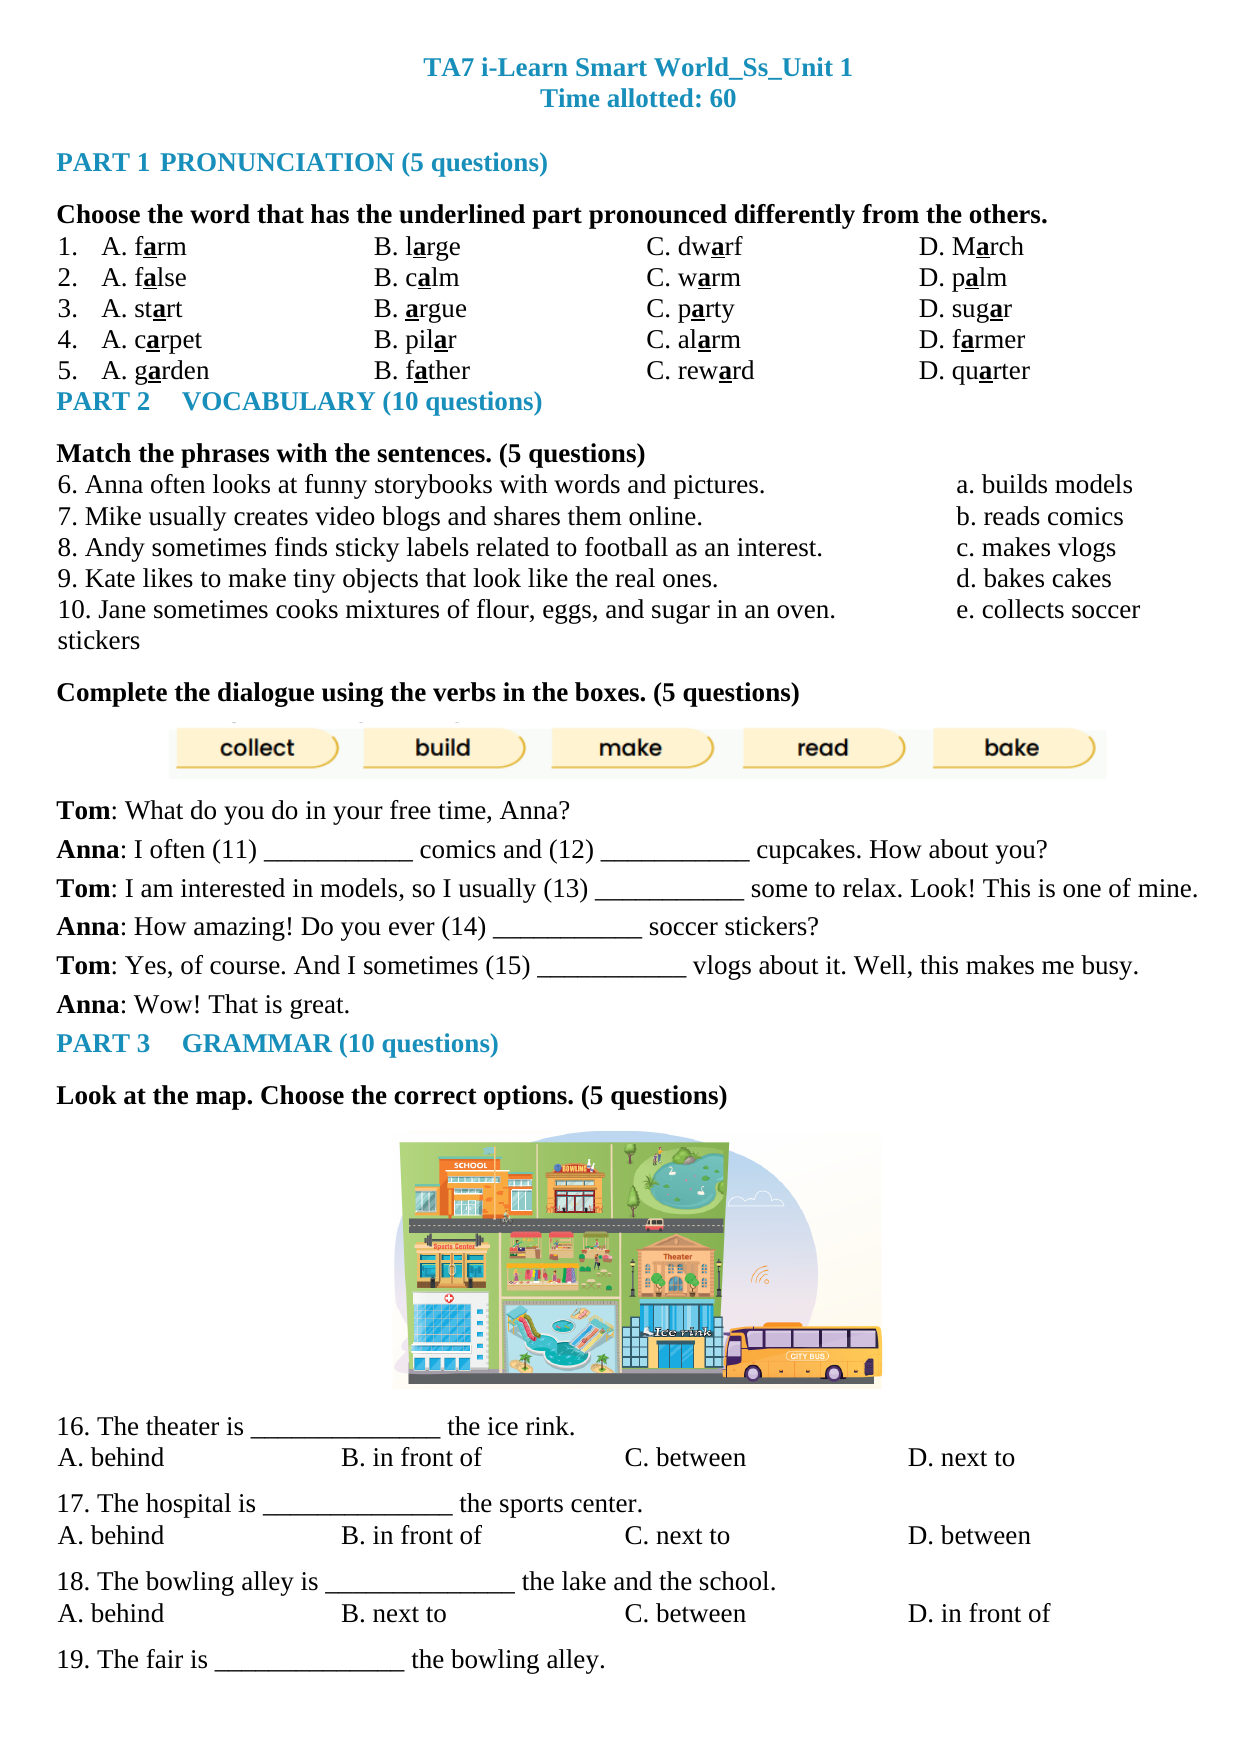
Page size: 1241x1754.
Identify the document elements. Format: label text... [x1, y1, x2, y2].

text 8. Andy sometimes finds sticky labels related to football as an interest. c. makes vlogs [57, 531, 1219, 562]
table_header TA7 i-Learn Smart World_Ss_Unit 1 Time allotted: 60 [58, 52, 1219, 114]
picture [392, 1131, 883, 1389]
text Complete the dialogue using the verbs in the boxes. (5 questions) [56, 676, 1219, 707]
text 5. A. garden B. father C. reward D. quarter [57, 354, 1219, 385]
text PART 3 GRAMMAR (10 questions) [56, 1027, 1219, 1058]
text A. behind B. in front of C. next to D. between [57, 1519, 1219, 1550]
text PART 2 VOCABULARY (10 questions) [56, 385, 1219, 416]
text PART 1 PRONUNCIATION (5 questions) [56, 146, 1219, 178]
text 7. Mike usually creates video blogs and shares them online. b. reads comics [57, 499, 1219, 531]
text A. behind B. in front of C. between D. next to [57, 1441, 1219, 1472]
text Tom: What do you do in your free time, Anna? Anna: I often (11) ___________ comics and (12) ___________ cupcakes. How about you? Tom: I am interested in models, so I usually (13) ___________ some to relax. Look! This is one of mine. Anna: How amazing! Do you ever (14) ___________ soccer stickers? Tom: Yes, of course. And I sometimes (15) ___________ vlogs about it. Well, this makes me busy. Anna: Wow! That is great. [56, 794, 1219, 1019]
text 10. Jane sometimes cooks mixtures of flour, eggs, and sugar in an oven. e. collects soccer stickers [57, 593, 1219, 655]
text Match the phrases with the sentences. (5 questions) [56, 437, 1219, 468]
text 1. A. farm B. large C. dwarf D. March [57, 229, 1219, 261]
text 4. A. carpet B. pilar C. alarm D. farmer [57, 323, 1219, 354]
text 17. The hospital is ______________ the sports center. [56, 1488, 1219, 1519]
text 19. The fair is ______________ the bowling alley. [56, 1643, 1219, 1674]
text Look at the map. Choose the correct options. (5 questions) [56, 1079, 1219, 1110]
text 16. The theater is ______________ the ice rink. [56, 1410, 1219, 1441]
text 6. Anna often looks at funny storybooks with words and pictures. a. builds models [57, 468, 1219, 499]
text Choose the word that has the underlined part pronounced differently from the others. [56, 198, 1219, 229]
picture [168, 722, 1107, 779]
text 9. Kate likes to make tiny objects that look like the real ones. d. bakes cakes [57, 562, 1219, 593]
text 3. A. start B. argue C. party D. sugar [57, 292, 1219, 323]
text A. behind B. next to C. between D. in front of [57, 1597, 1219, 1628]
text 18. The bowling alley is ______________ the lake and the school. [56, 1566, 1219, 1597]
text 2. A. false B. calm C. warm D. palm [57, 261, 1219, 292]
